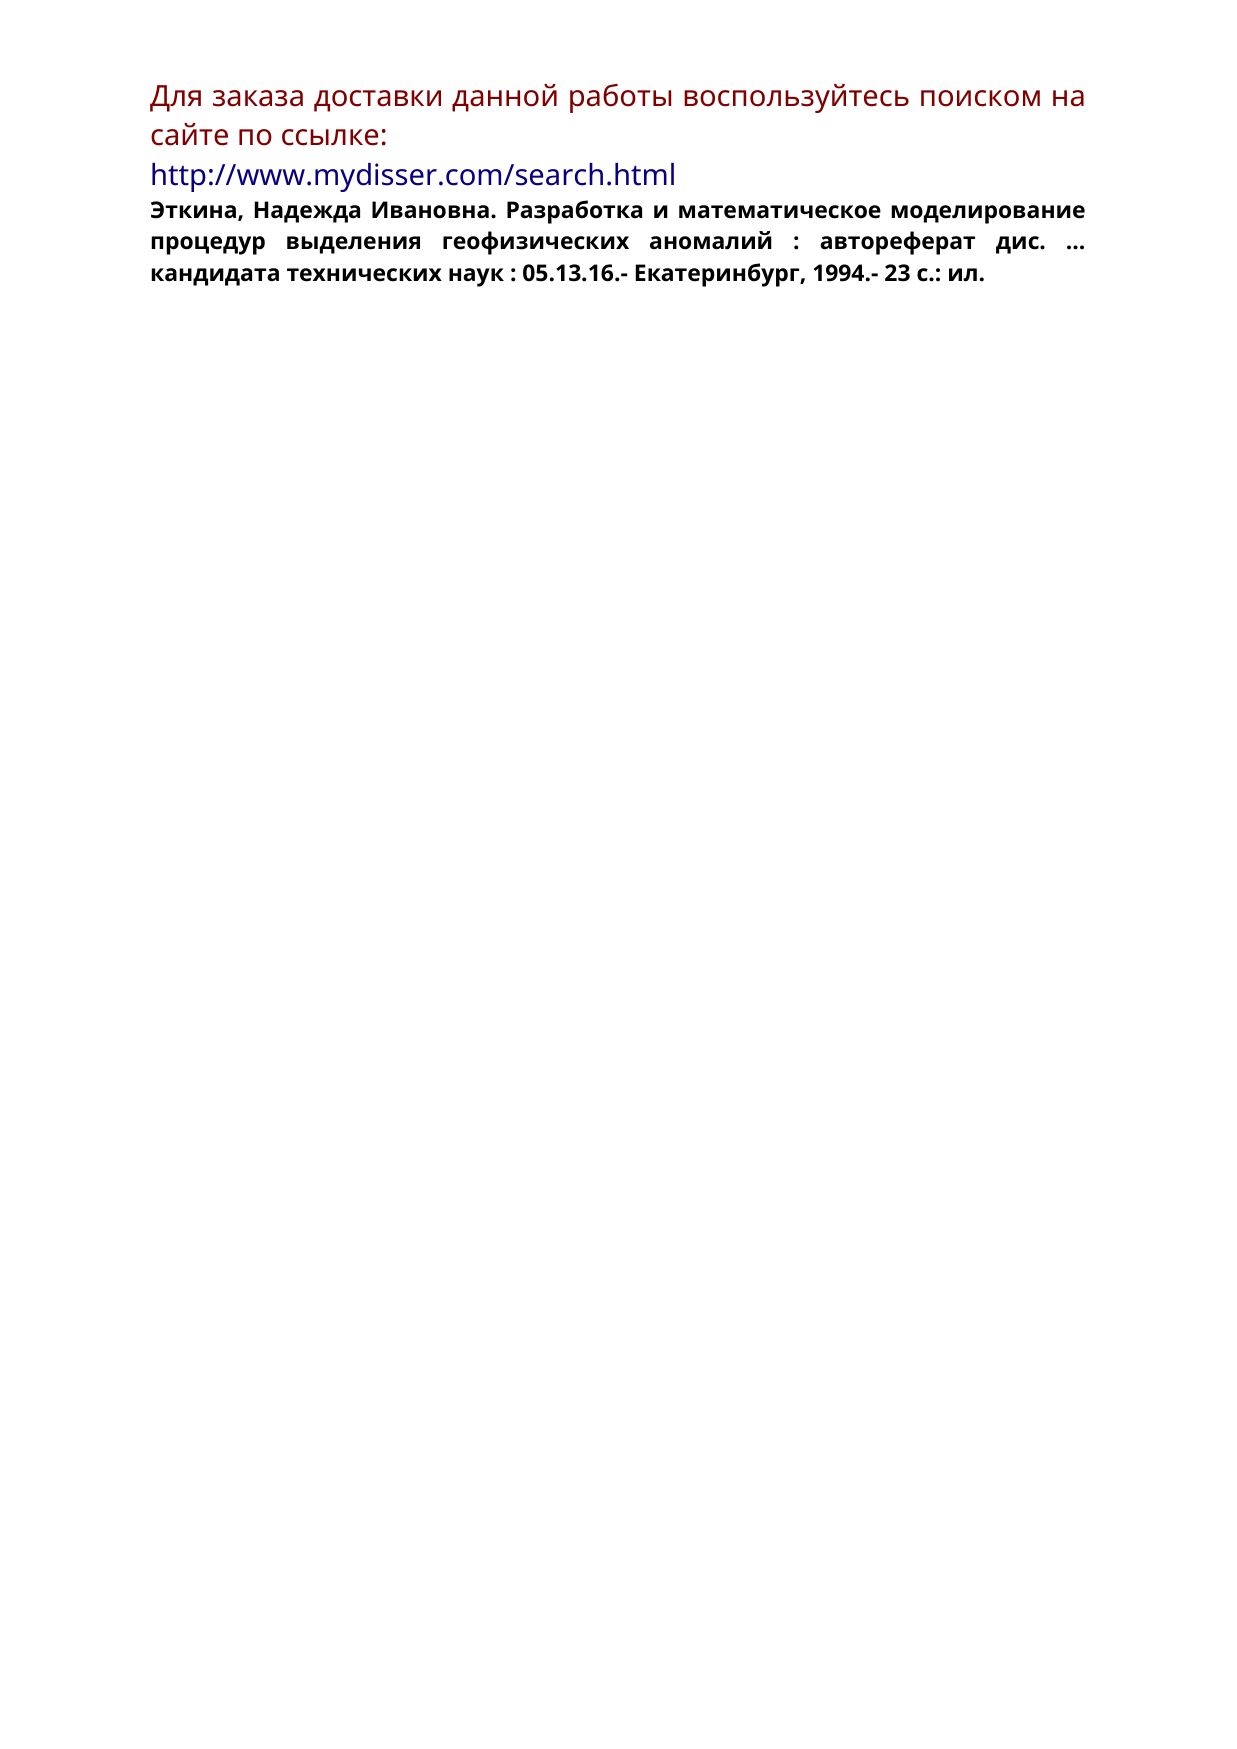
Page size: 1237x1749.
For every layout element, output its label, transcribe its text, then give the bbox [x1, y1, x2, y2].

text Эткина, Надежда Ивановна. Разработка и математическое моделирование процедур выделения геофизических аномалий : автореферат дис. ... кандидата технических наук : 05.13.16.- Екатеринбург, 1994.- 23 с.: ил. [150, 194, 1086, 288]
